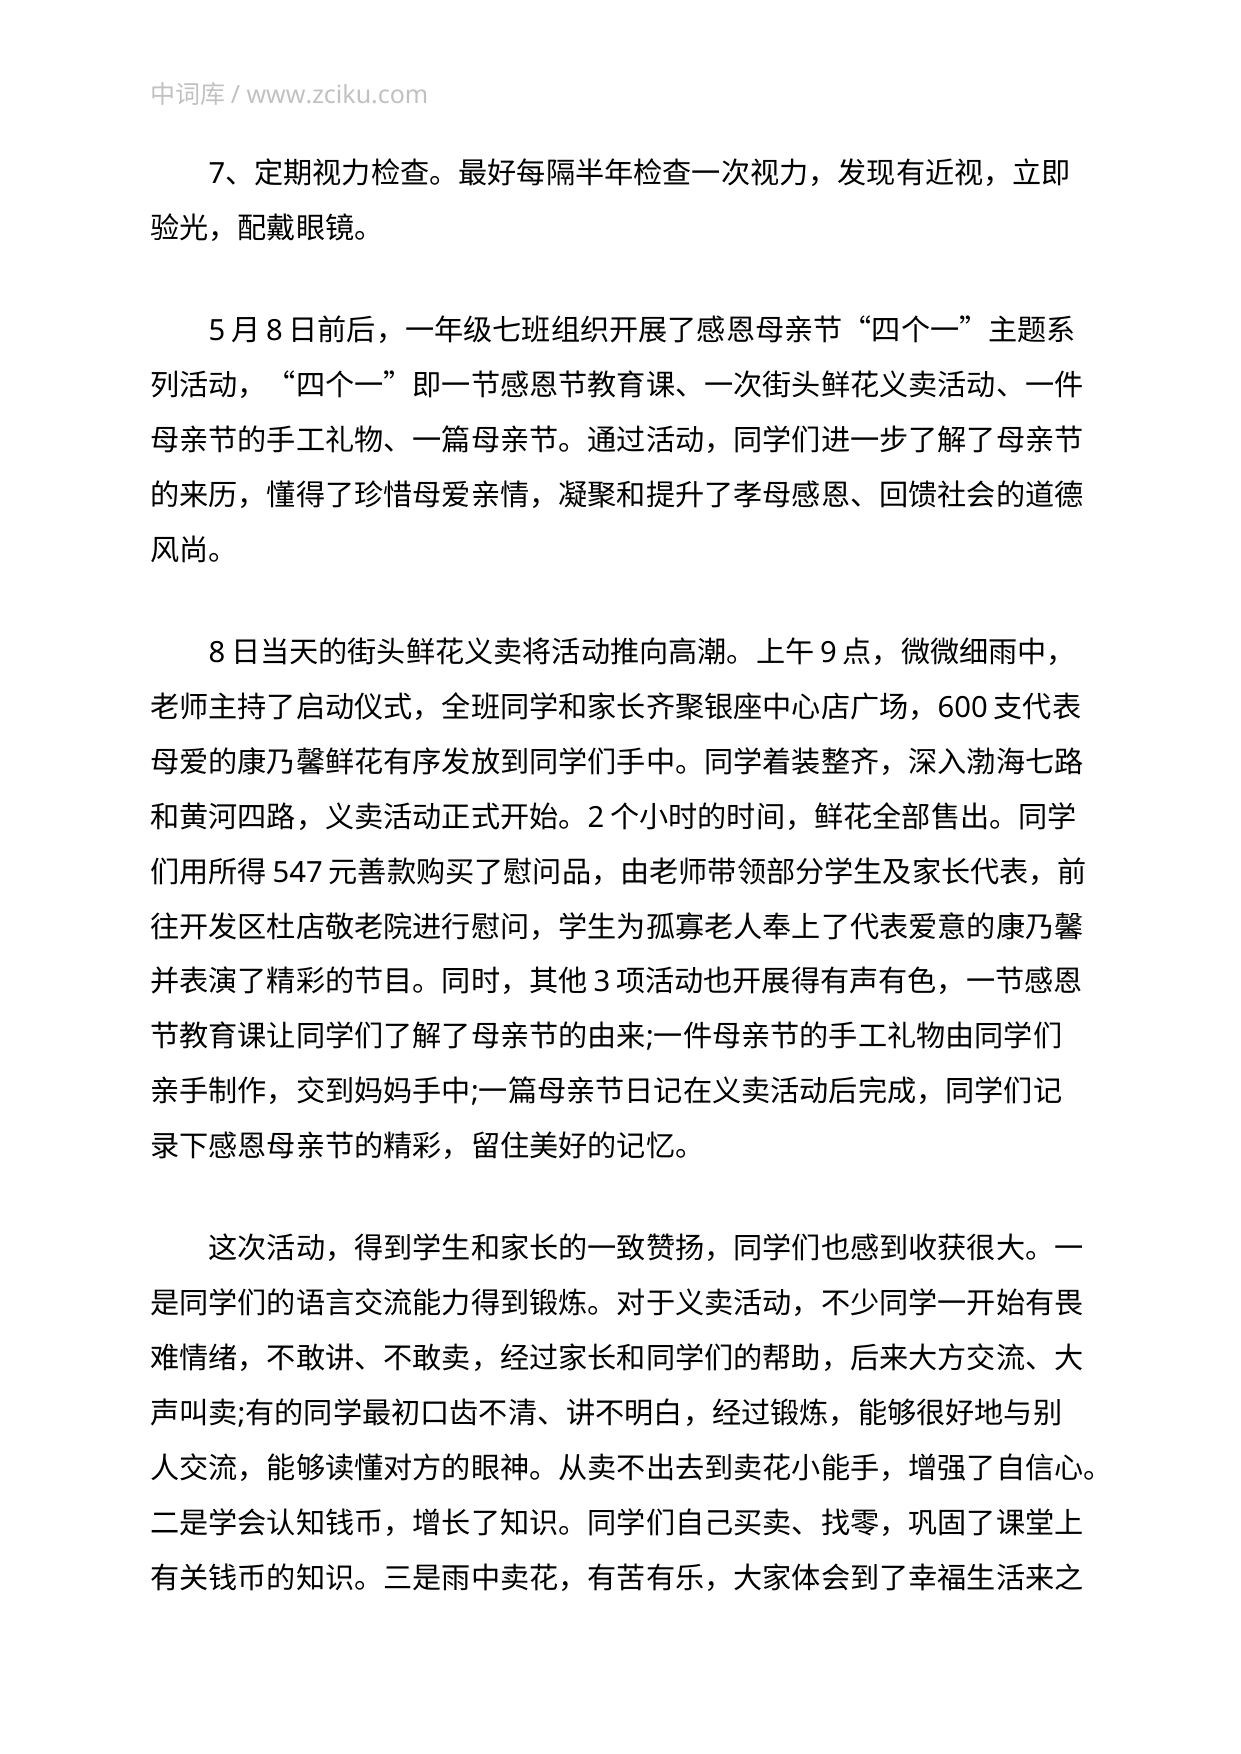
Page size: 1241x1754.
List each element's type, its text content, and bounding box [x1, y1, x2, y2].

text 5月8日前后，一年级七班组织开展了感恩母亲节“四个一”主题系列活动，“四个一”即一节感恩节教育课、一次街头鲜花义卖活动、一件母亲节的手工礼物、一篇母亲节。通过活动，同学们进一步了解了母亲节的来历，懂得了珍惜母爱亲情，凝聚和提升了孝母感恩、回馈社会的道德风尚。 [150, 307, 1090, 569]
text 7、定期视力检查。最好每隔半年检查一次视力，发现有近视，立即验光，配戴眼镜。 [150, 150, 1090, 247]
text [150, 1225, 1090, 1597]
text 8日当天的街头鲜花义卖将活动推向高潮。上午9点，微微细雨中，老师主持了启动仪式，全班同学和家长齐聚银座中心店广场，600支代表母爱的康乃馨鲜花有序发放到同学们手中。同学着装整齐，深入渤海七路和黄河四路，义卖活动正式开始。2个小时的时间，鲜花全部售出。同学们用所得547元善款购买了慰问品，由老师带领部分学生及家长代表，前往开发区杜店敬老院进行慰问，学生为孤寡老人奉上了代表爱意的康乃馨并表演了精彩的节目。同时，其他3项活动也开展得有声有色，一节感恩节教育课让同学们了解了母亲节的由来;一件母亲节的手工礼物由同学们亲手制作，交到妈妈手中;一篇母亲节日记在义卖活动后完成，同学们记录下感恩母亲节的精彩，留住美好的记忆。 [150, 628, 1090, 1165]
